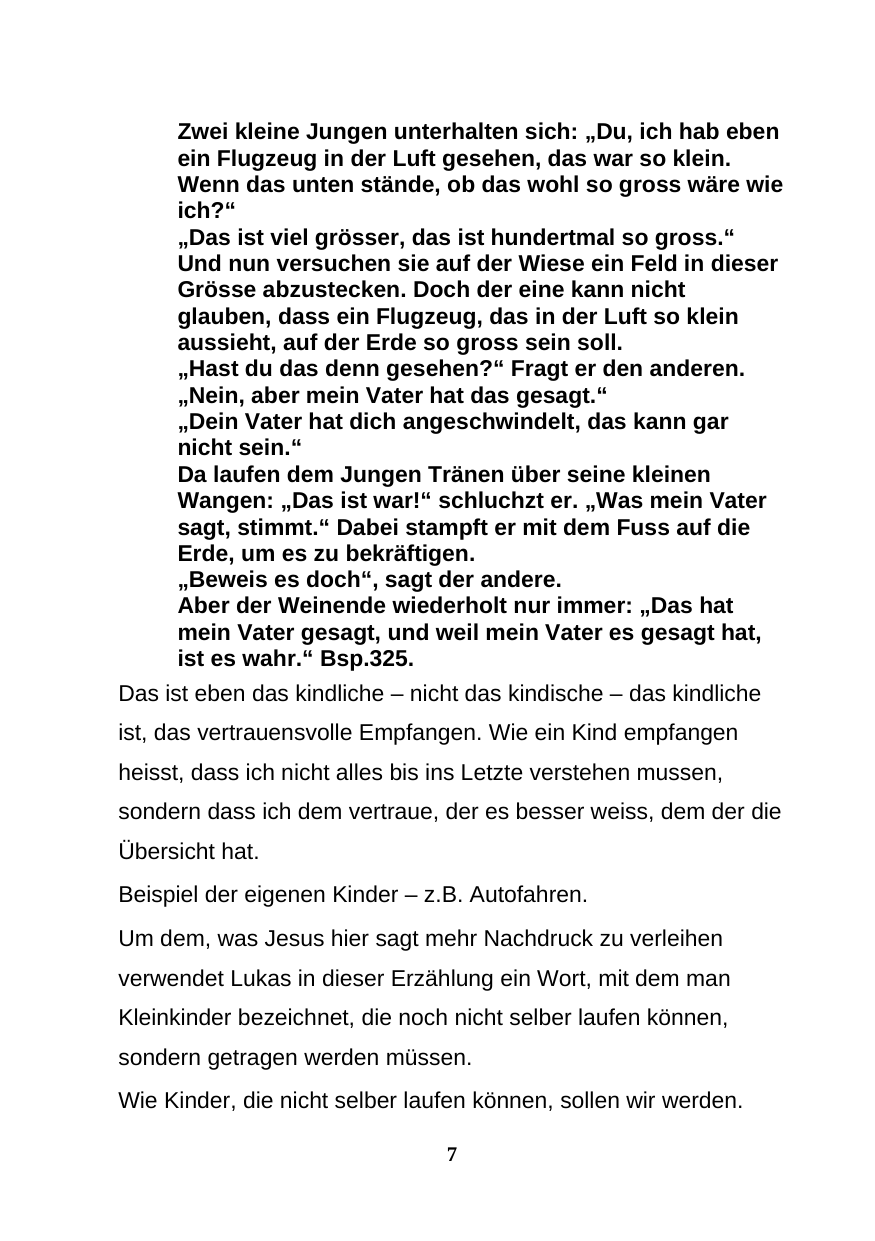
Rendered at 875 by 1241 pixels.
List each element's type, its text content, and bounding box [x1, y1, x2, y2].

text Das ist eben das kindliche – nicht das kindische – das kindliche ist, das vertrauensvolle Empfangen. Wie ein Kind empfangen heisst, dass ich nicht alles bis ins Letzte verstehen mussen, sondern dass ich dem vertraue, der es besser weiss, dem der die Übersicht hat. [118, 680, 785, 864]
text Beispiel der eigenen Kinder – z.B. Autofahren. [118, 881, 785, 908]
text Zwei kleine Jungen unterhalten sich: „Du, ich hab eben ein Flugzeug in der Luft gesehen, das war so klein. Wenn das unten stände, ob das wohl so gross wäre wie ich?“ „Das ist viel grösser, das ist hundertmal so gross.“ Und nun versuchen sie auf der Wiese ein Feld in dieser Grösse abzustecken. Doch der eine kann nicht glauben, dass ein Flugzeug, das in der Luft so klein aussieht, auf der Erde so gross sein soll. „Hast du das denn gesehen?“ Fragt er den anderen. „Nein, aber mein Vater hat das gesagt.“ „Dein Vater hat dich angeschwindelt, das kann gar nicht sein.“ Da laufen dem Jungen Tränen über seine kleinen Wangen: „Das ist war!“ schluchzt er. „Was mein Vater sagt, stimmt.“ Dabei stampft er mit dem Fuss auf die Erde, um es zu bekräftigen. „Beweis es doch“, sagt der andere. Aber der Weinende wiederholt nur immer: „Das hat mein Vater gesagt, und weil mein Vater es gesagt hat, ist es wahr.“ Bsp.325. [177, 118, 785, 672]
text Um dem, was Jesus hier sagt mehr Nachdruck zu verleihen verwendet Lukas in dieser Erzählung ein Wort, mit dem man Kleinkinder bezeichnet, die noch nicht selber laufen können, sondern getragen werden müssen. [118, 925, 785, 1070]
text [118, 1087, 785, 1113]
